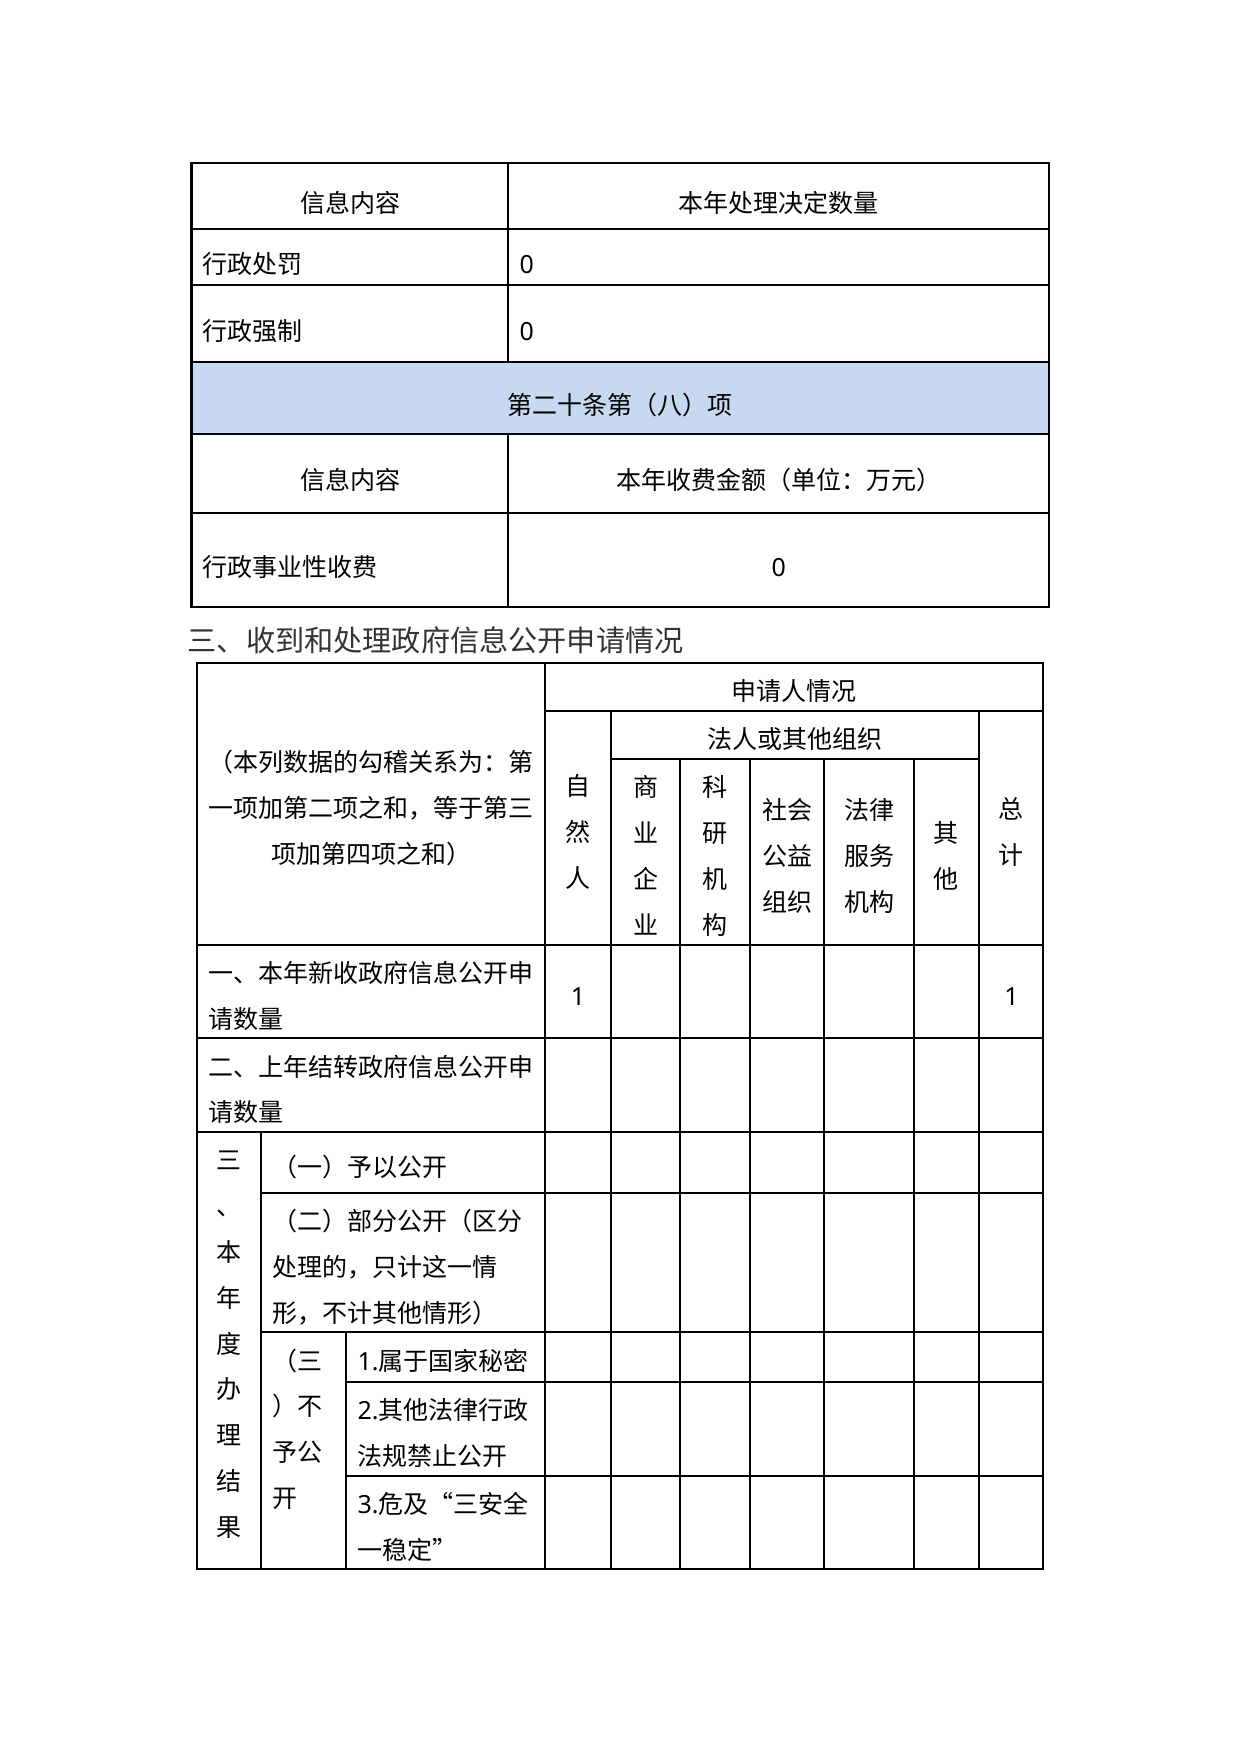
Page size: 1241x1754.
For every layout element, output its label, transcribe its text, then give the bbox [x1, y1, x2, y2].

table_cell 三、本年度办理结果 [198, 1133, 260, 1568]
table_cell 信息内容 [193, 164, 507, 228]
table_cell [751, 1477, 823, 1568]
table_cell [825, 1477, 913, 1568]
table_cell [825, 1039, 913, 1131]
table_cell [751, 1133, 823, 1192]
text 三、收到和处理政府信息公开申请情况 [187, 608, 1053, 662]
table_cell 社会公益组织 [751, 760, 823, 943]
table_cell [681, 1133, 749, 1192]
table_cell [980, 1039, 1042, 1131]
table_cell [980, 1333, 1042, 1381]
table_cell 科研机构 [681, 760, 749, 943]
table_cell [751, 1194, 823, 1331]
table_cell [681, 1383, 749, 1474]
table_cell [751, 1383, 823, 1474]
table_cell [546, 1477, 610, 1568]
table_cell 行政事业性收费 [193, 514, 507, 606]
table_cell （三）不予公开 [262, 1333, 345, 1568]
table_header （本列数据的勾稽关系为：第一项加第二项之和，等于第三项加第四项之和） [198, 664, 544, 943]
table_cell [980, 1383, 1042, 1474]
table_cell [612, 1333, 679, 1381]
table_cell [751, 946, 823, 1037]
table_cell 0 [509, 230, 1048, 284]
table_cell 第二十条第（八）项 [193, 363, 1048, 433]
table_cell （二）部分公开（区分处理的，只计这一情形，不计其他情形） [262, 1194, 544, 1331]
table_cell [915, 946, 978, 1037]
table_cell [915, 1194, 978, 1331]
table_cell 1.属于国家秘密 [347, 1333, 544, 1381]
table_cell [612, 946, 679, 1037]
table_cell [915, 1039, 978, 1131]
table_cell [915, 1333, 978, 1381]
table_cell [612, 1194, 679, 1331]
table_cell [546, 1333, 610, 1381]
table_cell [915, 1133, 978, 1192]
table_cell [980, 1194, 1042, 1331]
table_cell 本年处理决定数量 [509, 164, 1048, 228]
table_cell 2.其他法律行政法规禁止公开 [347, 1383, 544, 1474]
table_cell 行政处罚 [193, 230, 507, 284]
table_cell 一、本年新收政府信息公开申请数量 [198, 946, 544, 1037]
table_cell [915, 1477, 978, 1568]
table_cell [546, 1039, 610, 1131]
table_cell [681, 1039, 749, 1131]
table_cell [825, 1383, 913, 1474]
table_cell 自然人 [546, 712, 610, 943]
table_header 申请人情况 [546, 664, 1042, 710]
table_cell [751, 1333, 823, 1381]
table_cell [825, 1133, 913, 1192]
table_cell 本年收费金额（单位：万元） [509, 435, 1048, 512]
table_cell [980, 1133, 1042, 1192]
table_cell （一）予以公开 [262, 1133, 544, 1192]
table_cell 法人或其他组织 [612, 712, 978, 758]
table_cell 总计 [980, 712, 1042, 943]
table_cell [681, 1333, 749, 1381]
table_cell [980, 1477, 1042, 1568]
table_cell 商业企业 [612, 760, 679, 943]
table_cell [825, 1333, 913, 1381]
table_cell 其他 [915, 760, 978, 943]
table_cell 0 [509, 286, 1048, 361]
table_cell [546, 1133, 610, 1192]
table_cell [612, 1477, 679, 1568]
table_cell 法律服务机构 [825, 760, 913, 943]
table_cell [546, 1194, 610, 1331]
table_cell [612, 1133, 679, 1192]
table_cell 行政强制 [193, 286, 507, 361]
table_cell [825, 1194, 913, 1331]
table_cell 1 [980, 946, 1042, 1037]
table_cell [612, 1039, 679, 1131]
table_cell [915, 1383, 978, 1474]
table_cell [825, 946, 913, 1037]
table_cell [681, 946, 749, 1037]
table_cell 1 [546, 946, 610, 1037]
table_cell [546, 1383, 610, 1474]
table_cell [751, 1039, 823, 1131]
table_cell [612, 1383, 679, 1474]
table_cell 0 [509, 514, 1048, 606]
table_cell 信息内容 [193, 435, 507, 512]
table_cell 二、上年结转政府信息公开申请数量 [198, 1039, 544, 1131]
table_cell 3.危及“三安全一稳定” [347, 1477, 544, 1568]
table_cell [681, 1194, 749, 1331]
table_cell [681, 1477, 749, 1568]
